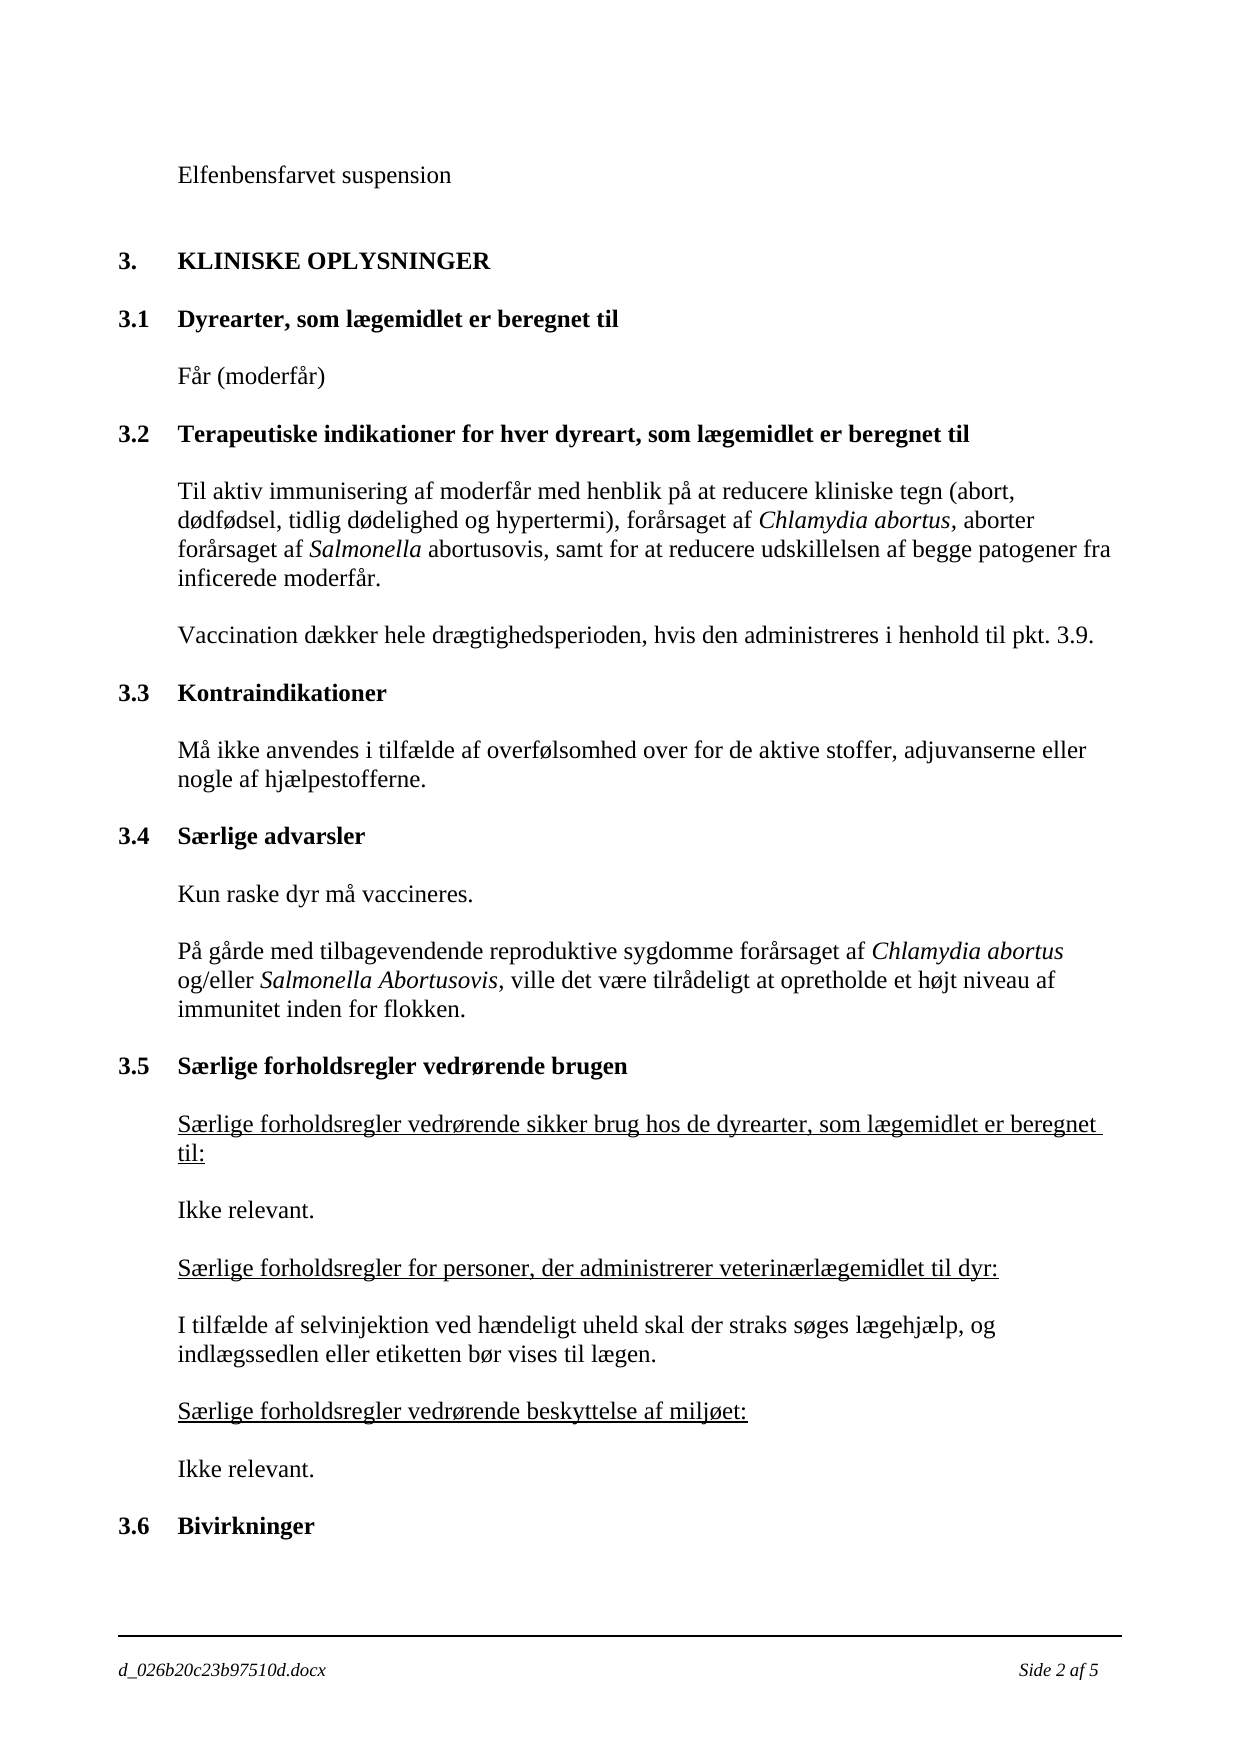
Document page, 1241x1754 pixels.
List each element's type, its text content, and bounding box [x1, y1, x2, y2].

text Særlige forholdsregler vedrørende sikker brug hos de dyrearter, som lægemidlet er beregnet til: [177, 1109, 1122, 1166]
text Kun raske dyr må vaccineres. [177, 879, 1122, 908]
text 3.5 Særlige forholdsregler vedrørende brugen [118, 1051, 1122, 1080]
text Får (moderfår) [118, 361, 1122, 390]
text Særlige forholdsregler vedrørende beskyttelse af miljøet: [177, 1396, 1122, 1425]
text 3.6 Bivirkninger [118, 1511, 1122, 1540]
text Elfenbensfarvet suspension [118, 160, 1122, 189]
text På gårde med tilbagevendende reproduktive sygdomme forårsaget af Chlamydia abortus og/eller Salmonella Abortusovis, ville det være tilrådeligt at opretholde et højt niveau af immunitet inden for flokken. [177, 936, 1122, 1023]
text Må ikke anvendes i tilfælde af overfølsomhed over for de aktive stoffer, adjuvanserne eller nogle af hjælpestofferne. [177, 735, 1122, 793]
text 3.2 Terapeutiske indikationer for hver dyreart, som lægemidlet er beregnet til [118, 419, 1122, 448]
text Vaccination dækker hele drægtighedsperioden, hvis den administreres i henhold til pkt. 3.9. [177, 620, 1122, 649]
text 3. KLINISKE OPLYSNINGER [118, 246, 1122, 275]
text 3.4 Særlige advarsler [118, 821, 1122, 850]
text 3.3 Kontraindikationer [118, 678, 1122, 706]
text Til aktiv immunisering af moderfår med henblik på at reducere kliniske tegn (abort, dødfødsel, tidlig dødelighed og hypertermi), forårsaget af Chlamydia abortus, aborter forårsaget af Salmonella abortusovis, samt for at reducere udskillelsen af begge patogener fra inficerede moderfår. [177, 476, 1122, 591]
text I tilfælde af selvinjektion ved hændeligt uheld skal der straks søges lægehjælp, og indlægssedlen eller etiketten bør vises til lægen. [177, 1310, 1122, 1368]
text Særlige forholdsregler for personer, der administrerer veterinærlægemidlet til dyr: [177, 1253, 1122, 1281]
text Ikke relevant. [177, 1454, 1122, 1483]
text 3.1 Dyrearter, som lægemidlet er beregnet til [118, 304, 1122, 333]
text Ikke relevant. [177, 1195, 1122, 1224]
